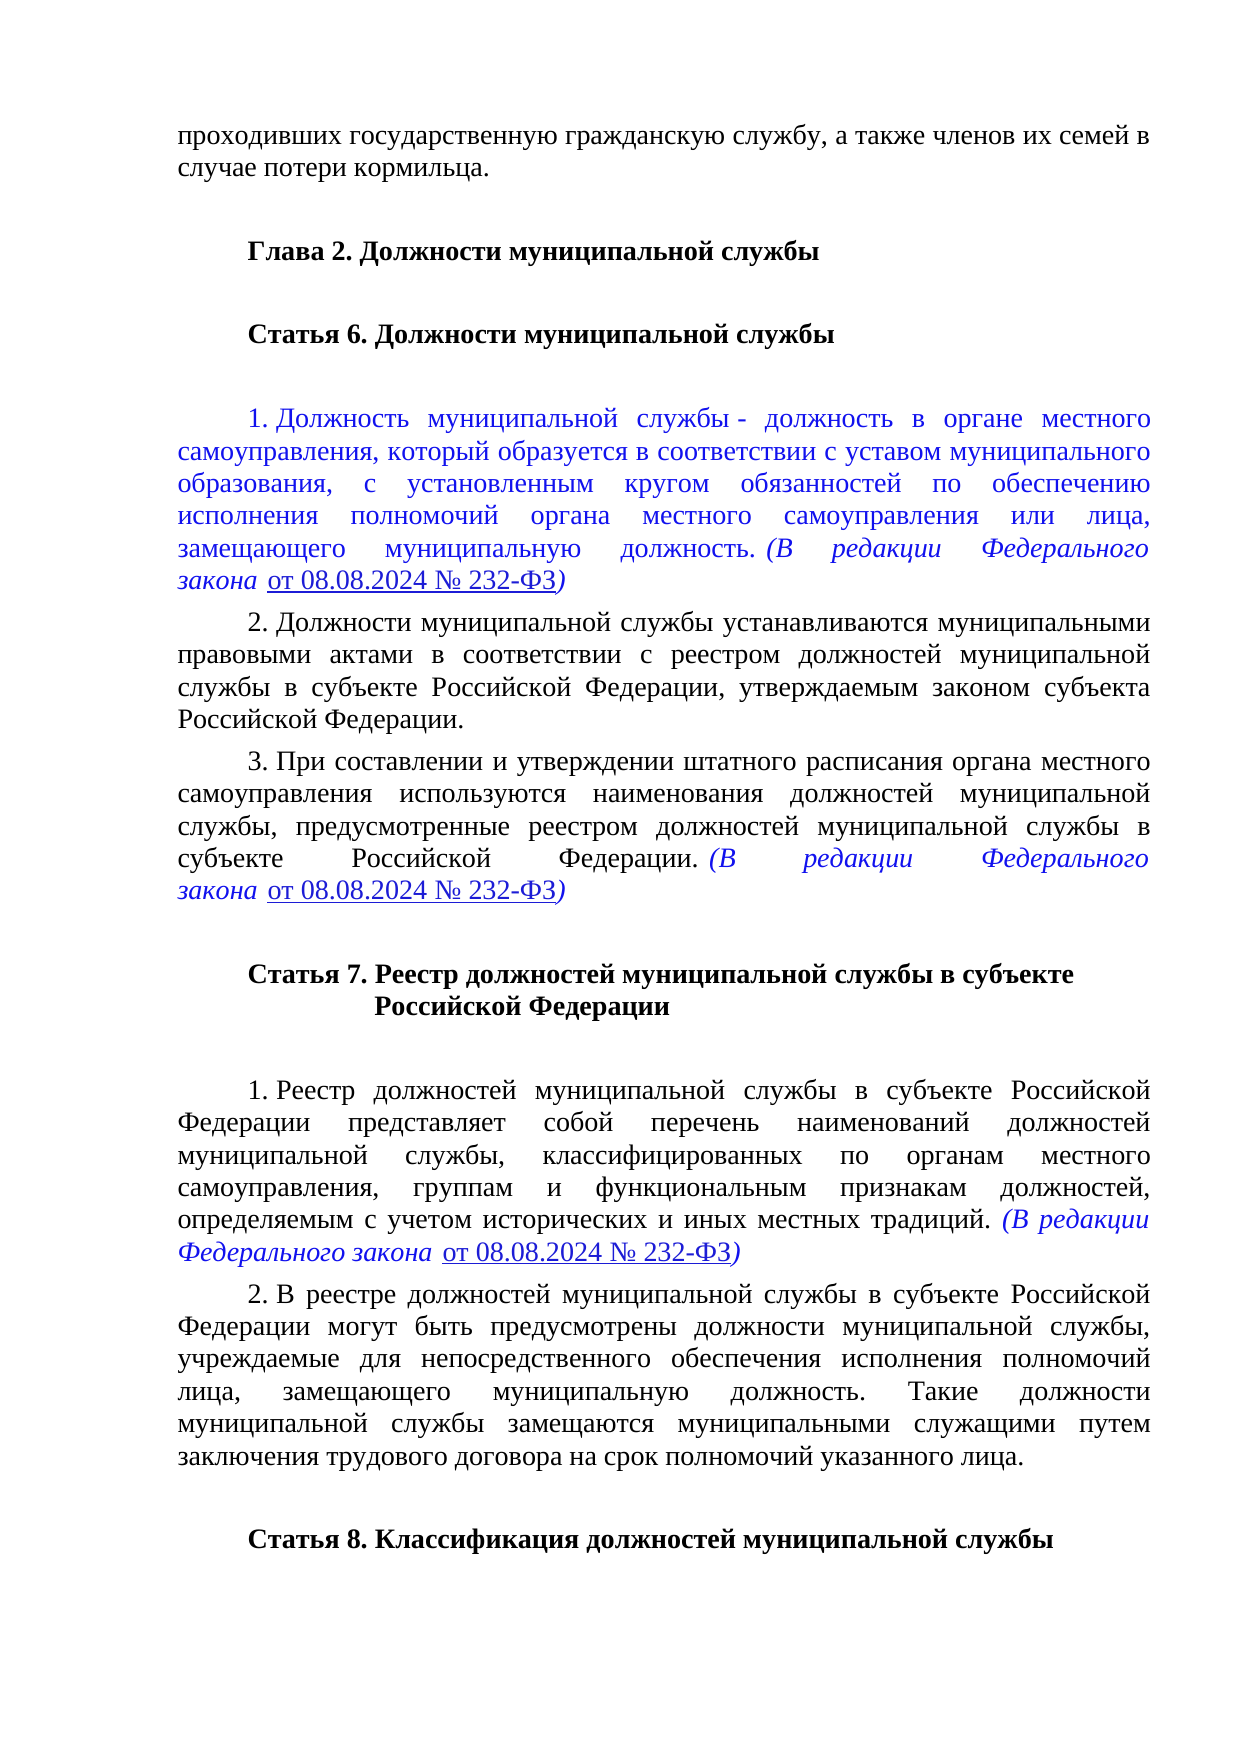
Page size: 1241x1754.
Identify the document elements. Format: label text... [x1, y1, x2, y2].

text Глава 2. Должности муниципальной службы [247, 234, 1152, 266]
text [177, 118, 1152, 183]
text Статья 6. Должности муниципальной службы [247, 318, 1152, 350]
text 2. Должности муниципальной службы устанавливаются муниципальными правовыми актами в соответствии с реестром должностей муниципальной службы в субъекте Российской Федерации, утверждаемым законом субъекта Российской Федерации. [177, 605, 1152, 734]
text 1. Реестр должностей муниципальной службы в субъекте Российской Федерации представляет собой перечень наименований должностей муниципальной службы, классифицированных по органам местного самоуправления, группам и функциональным признакам должностей, определяемым с учетом исторических и иных местных традиций. (В редакции Федерального закона от 08.08.2024 № 232-ФЗ) [177, 1073, 1152, 1267]
text Статья 8. Классификация должностей муниципальной службы [247, 1522, 1152, 1554]
text 2. В реестре должностей муниципальной службы в субъекте Российской Федерации могут быть предусмотрены должности муниципальной службы, учреждаемые для непосредственного обеспечения исполнения полномочий лица, замещающего муниципальную должность. Такие должности муниципальной службы замещаются муниципальными служащими путем заключения трудового договора на срок полномочий указанного лица. [177, 1277, 1152, 1471]
text 1. Должность муниципальной службы - должность в органе местного самоуправления, который образуется в соответствии с уставом муниципального образования, с установленным кругом обязанностей по обеспечению исполнения полномочий органа местного самоуправления или лица, замещающего муниципальную должность. (В редакции Федерального закона от 08.08.2024 № 232-ФЗ) [177, 401, 1152, 596]
text Статья 7. Реестр должностей муниципальной службы в субъекте Российской Федерации [247, 957, 1152, 1022]
text 3. При составлении и утверждении штатного расписания органа местного самоуправления используются наименования должностей муниципальной службы, предусмотренные реестром должностей муниципальной службы в субъекте Российской Федерации. (В редакции Федерального закона от 08.08.2024 № 232-ФЗ) [177, 744, 1152, 906]
